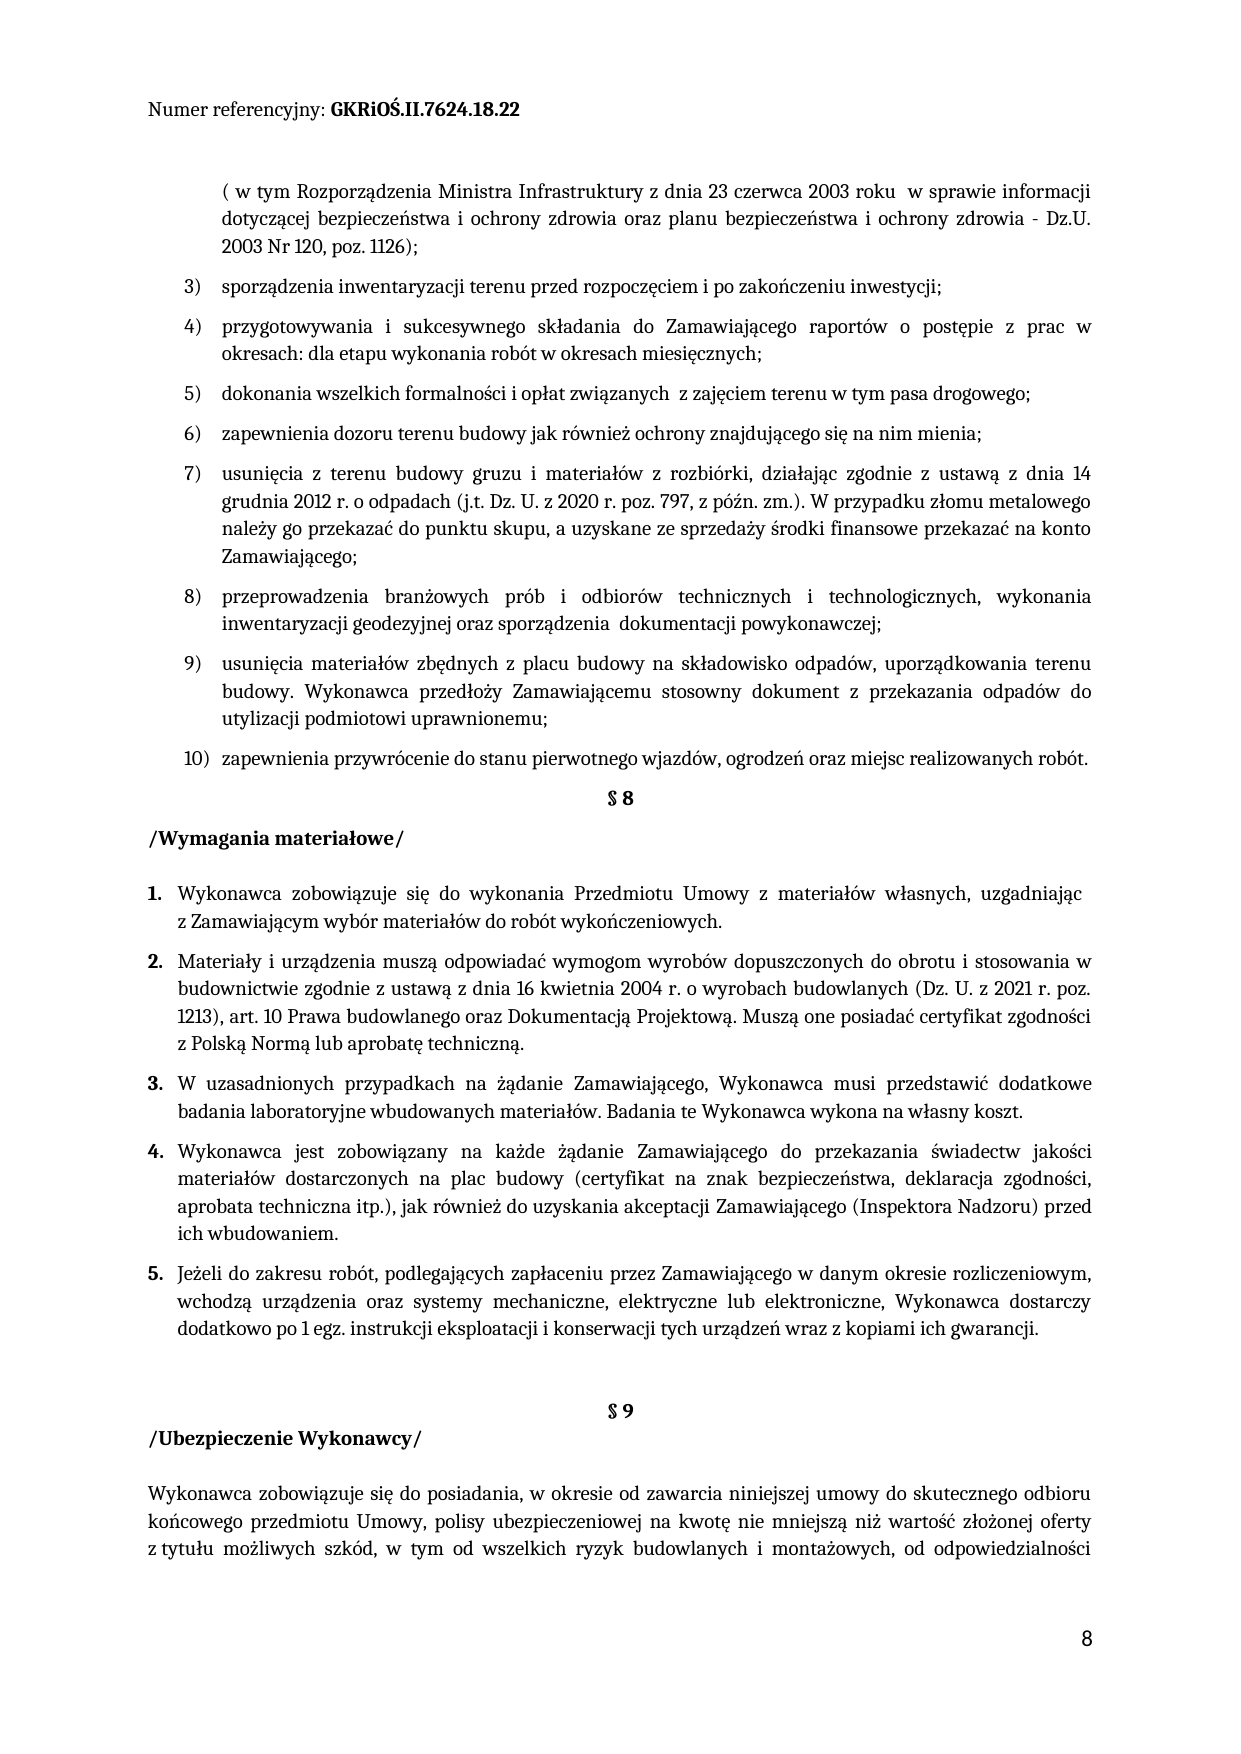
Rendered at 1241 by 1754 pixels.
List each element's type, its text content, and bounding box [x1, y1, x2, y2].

list zapewnienia przywrócenie do stanu pierwotnego wjazdów, ogrodzeń oraz miejsc realizowanych robót. [184, 747, 1092, 771]
list dokonania wszelkich formalności i opłat związanych z zajęciem terenu w tym pasa drogowego; [184, 382, 1092, 406]
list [184, 179, 1092, 258]
list sporządzenia inwentaryzacji terenu przed rozpoczęciem i po zakończeniu inwestycji; [184, 274, 1092, 298]
list przygotowywania i sukcesywnego składania do Zamawiającego raportów o postępie z prac w okresach: dla etapu wykonania robót w okresach miesięcznych; [184, 314, 1092, 366]
text /Wymagania materiałowe/ [148, 827, 1092, 851]
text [148, 1482, 1092, 1561]
list zapewnienia dozoru terenu budowy jak również ochrony znajdującego się na nim mienia; [184, 422, 1092, 446]
list W uzasadnionych przypadkach na żądanie Zamawiającego, Wykonawca musi przedstawić dodatkowe badania laboratoryjne wbudowanych materiałów. Badania te Wykonawca wykona na własny koszt. [148, 1072, 1092, 1123]
list Wykonawca jest zobowiązany na każde żądanie Zamawiającego do przekazania świadectw jakości materiałów dostarczonych na plac budowy (certyfikat na znak bezpieczeństwa, deklaracja zgodności, aprobata techniczna itp.), jak również do uzyskania akceptacji Zamawiającego (Inspektora Nadzoru) przed ich wbudowaniem. [148, 1139, 1092, 1246]
list Jeżeli do zakresu robót, podlegających zapłaceniu przez Zamawiającego w danym okresie rozliczeniowym, wchodzą urządzenia oraz systemy mechaniczne, elektryczne lub elektroniczne, Wykonawca dostarczy dodatkowo po 1 egz. instrukcji eksploatacji i konserwacji tych urządzeń wraz z kopiami ich gwarancji. [148, 1262, 1092, 1341]
list usunięcia materiałów zbędnych z placu budowy na składowisko odpadów, uporządkowania terenu budowy. Wykonawca przedłoży Zamawiającemu stosowny dokument z przekazania odpadów do utylizacji podmiotowi uprawnionemu; [184, 652, 1092, 731]
list Materiały i urządzenia muszą odpowiadać wymogom wyrobów dopuszczonych do obrotu i stosowania w budownictwie zgodnie z ustawą z dnia 16 kwietnia 2004 r. o wyrobach budowlanych (Dz. U. z 2021 r. poz. 1213), art. 10 Prawa budowlanego oraz Dokumentacją Projektową. Muszą one posiadać certyfikat zgodności z Polską Normą lub aprobatę techniczną. [148, 949, 1092, 1056]
text § 9 [148, 1399, 1092, 1423]
list usunięcia z terenu budowy gruzu i materiałów z rozbiórki, działając zgodnie z ustawą z dnia 14 grudnia 2012 r. o odpadach (j.t. Dz. U. z 2020 r. poz. 797, z późn. zm.). W przypadku złomu metalowego należy go przekazać do punktu skupu, a uzyskane ze sprzedaży środki finansowe przekazać na konto Zamawiającego; [184, 462, 1092, 568]
text /Ubezpieczenie Wykonawcy/ [148, 1427, 1092, 1451]
list przeprowadzenia branżowych prób i odbiorów technicznych i technologicznych, wykonania inwentaryzacji geodezyjnej oraz sporządzenia dokumentacji powykonawczej; [184, 584, 1092, 636]
text § 8 [148, 787, 1092, 811]
list Wykonawca zobowiązuje się do wykonania Przedmiotu Umowy z materiałów własnych, uzgadniając z Zamawiającym wybór materiałów do robót wykończeniowych. [148, 882, 1092, 933]
